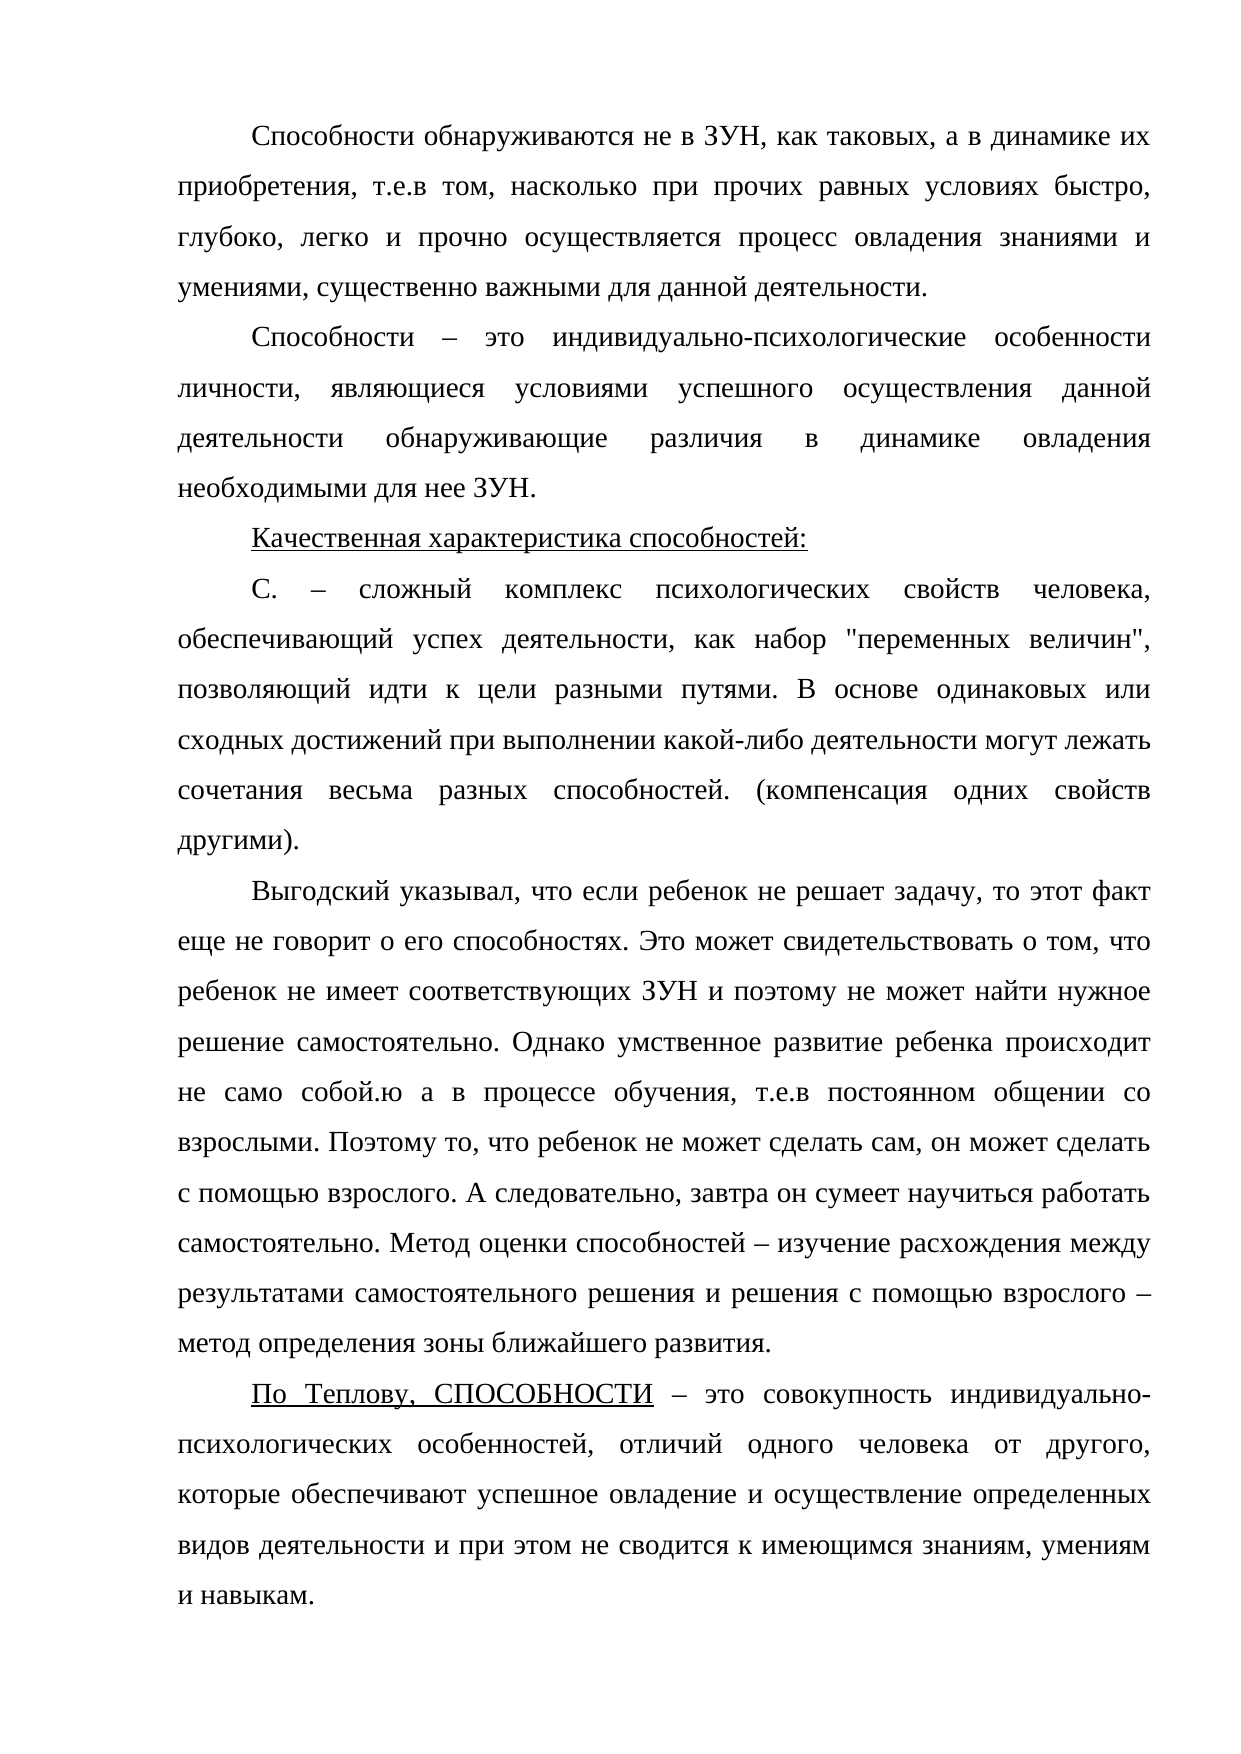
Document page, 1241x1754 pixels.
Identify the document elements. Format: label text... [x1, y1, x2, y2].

text Выгодский указывал, что если ребенок не решает задачу, то этот факт еще не говорит о его способностях. Это может свидетельствовать о том, что ребенок не имеет соответствующих ЗУН и поэтому не может найти нужное решение самостоятельно. Однако умственное развитие ребенка происходит не само собой.ю а в процессе обучения, т.е.в постоянном общении со взрослыми. Поэтому то, что ребенок не может сделать сам, он может сделать с помощью взрослого. А следовательно, завтра он сумеет научиться работать самостоятельно. Метод оценки способностей – изучение расхождения между результатами самостоятельного решения и решения с помощью взрослого – метод определения зоны ближайшего развития. [177, 873, 1152, 1359]
text С. – сложный комплекс психологических свойств человека, обеспечивающий успех деятельности, как набор "переменных величин", позволяющий идти к цели разными путями. В основе одинаковых или сходных достижений при выполнении какой-либо деятельности могут лежать сочетания весьма разных способностей. (компенсация одних свойств другими). [177, 571, 1152, 856]
text Качественная характеристика способностей: [177, 521, 1152, 554]
text По Теплову, СПОСОБНОСТИ – это совокупность индивидуально-психологических особенностей, отличий одного человека от другого, которые обеспечивают успешное овладение и осуществление определенных видов деятельности и при этом не сводится к имеющимся знаниям, умениям и навыкам. [177, 1376, 1152, 1611]
text Способности обнаруживаются не в ЗУН, как таковых, а в динамике их приобретения, т.е.в том, насколько при прочих равных условиях быстро, глубоко, легко и прочно осуществляется процесс овладения знаниями и умениями, существенно важными для данной деятельности. [177, 118, 1152, 303]
text Способности – это индивидуально-психологические особенности личности, являющиеся условиями успешного осуществления данной деятельности обнаруживающие различия в динамике овладения необходимыми для нее ЗУН. [177, 319, 1152, 504]
